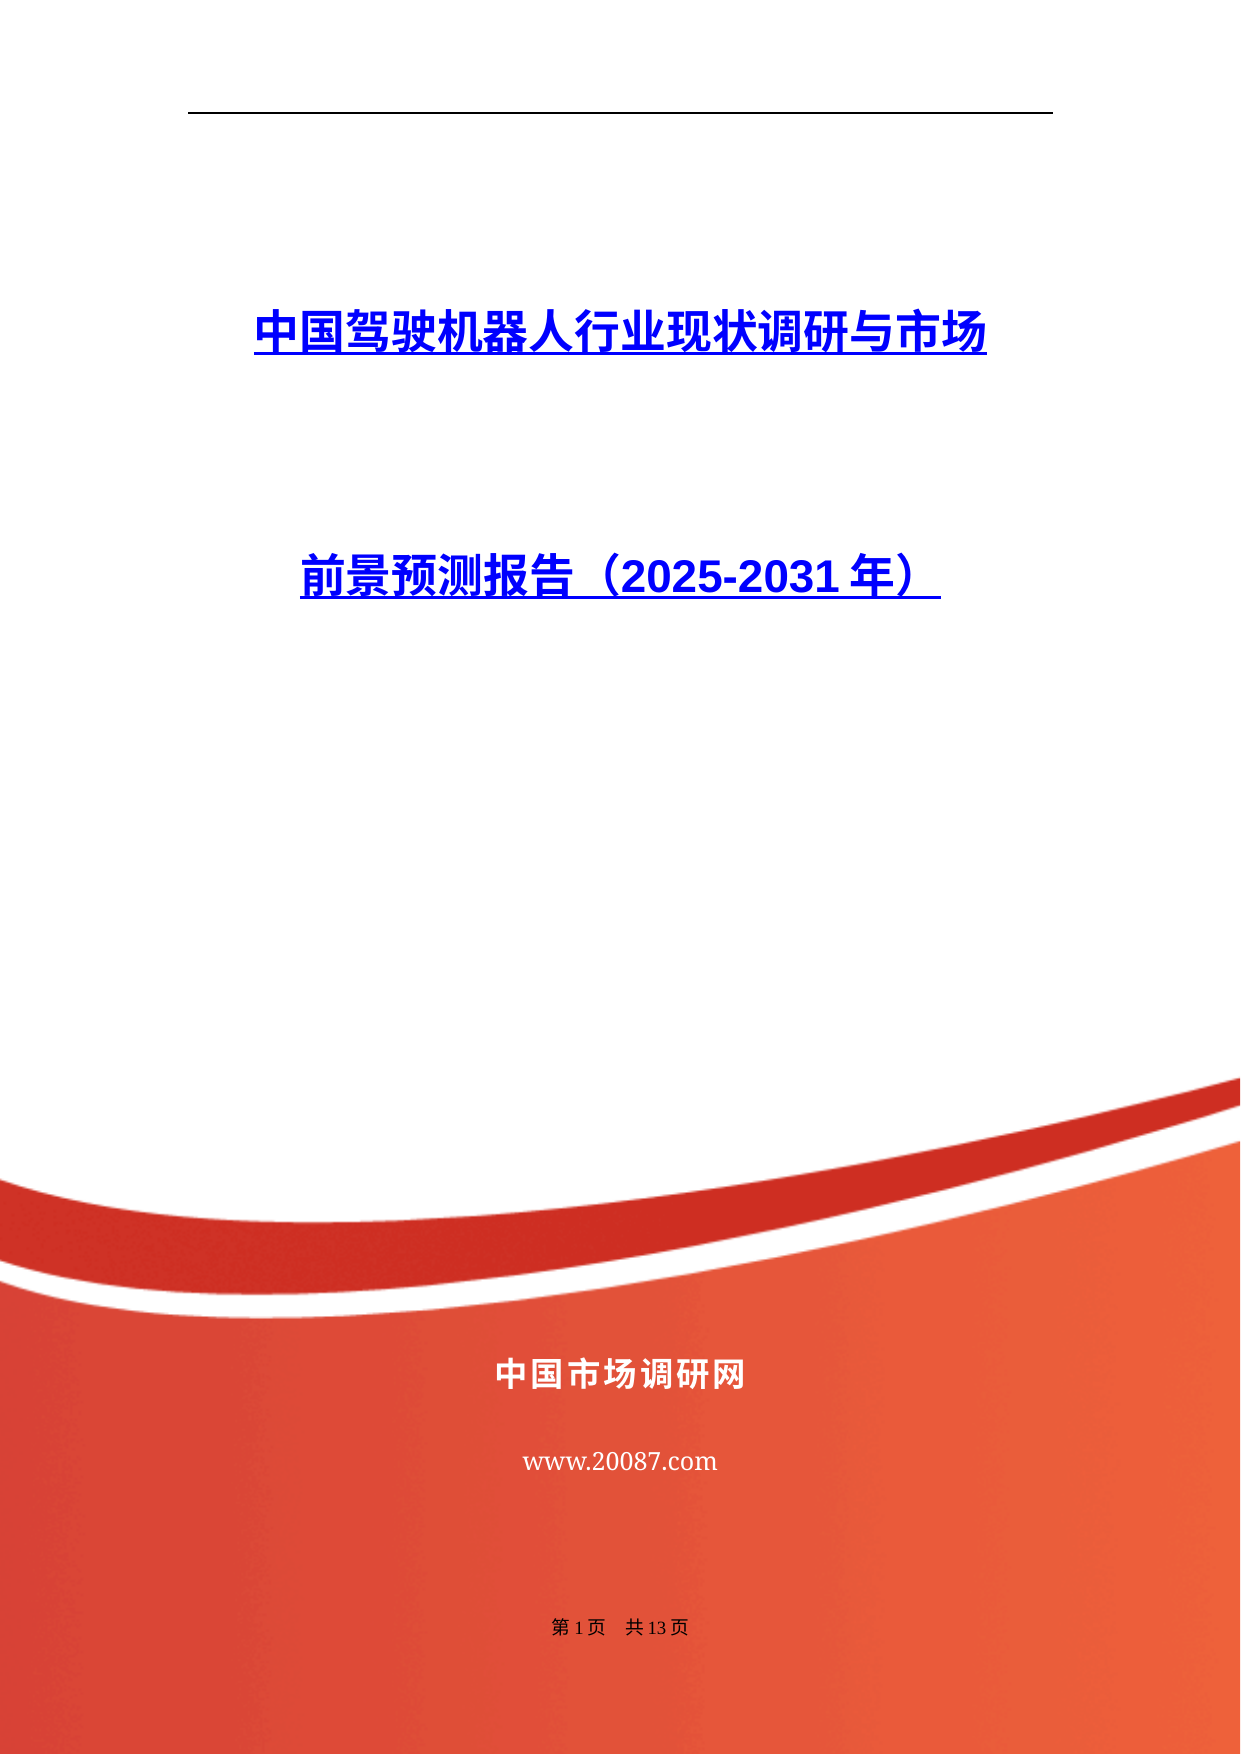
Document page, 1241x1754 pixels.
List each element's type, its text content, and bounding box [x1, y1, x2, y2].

table_header 中国驾驶机器人行业现状调研与市场前景预测报告（2025-2031年） [188, 207, 1053, 773]
text www.20087.com [187, 1428, 1053, 1493]
picture [0, 1006, 1241, 1754]
subtitle 中国市场调研网 [187, 1339, 1053, 1404]
